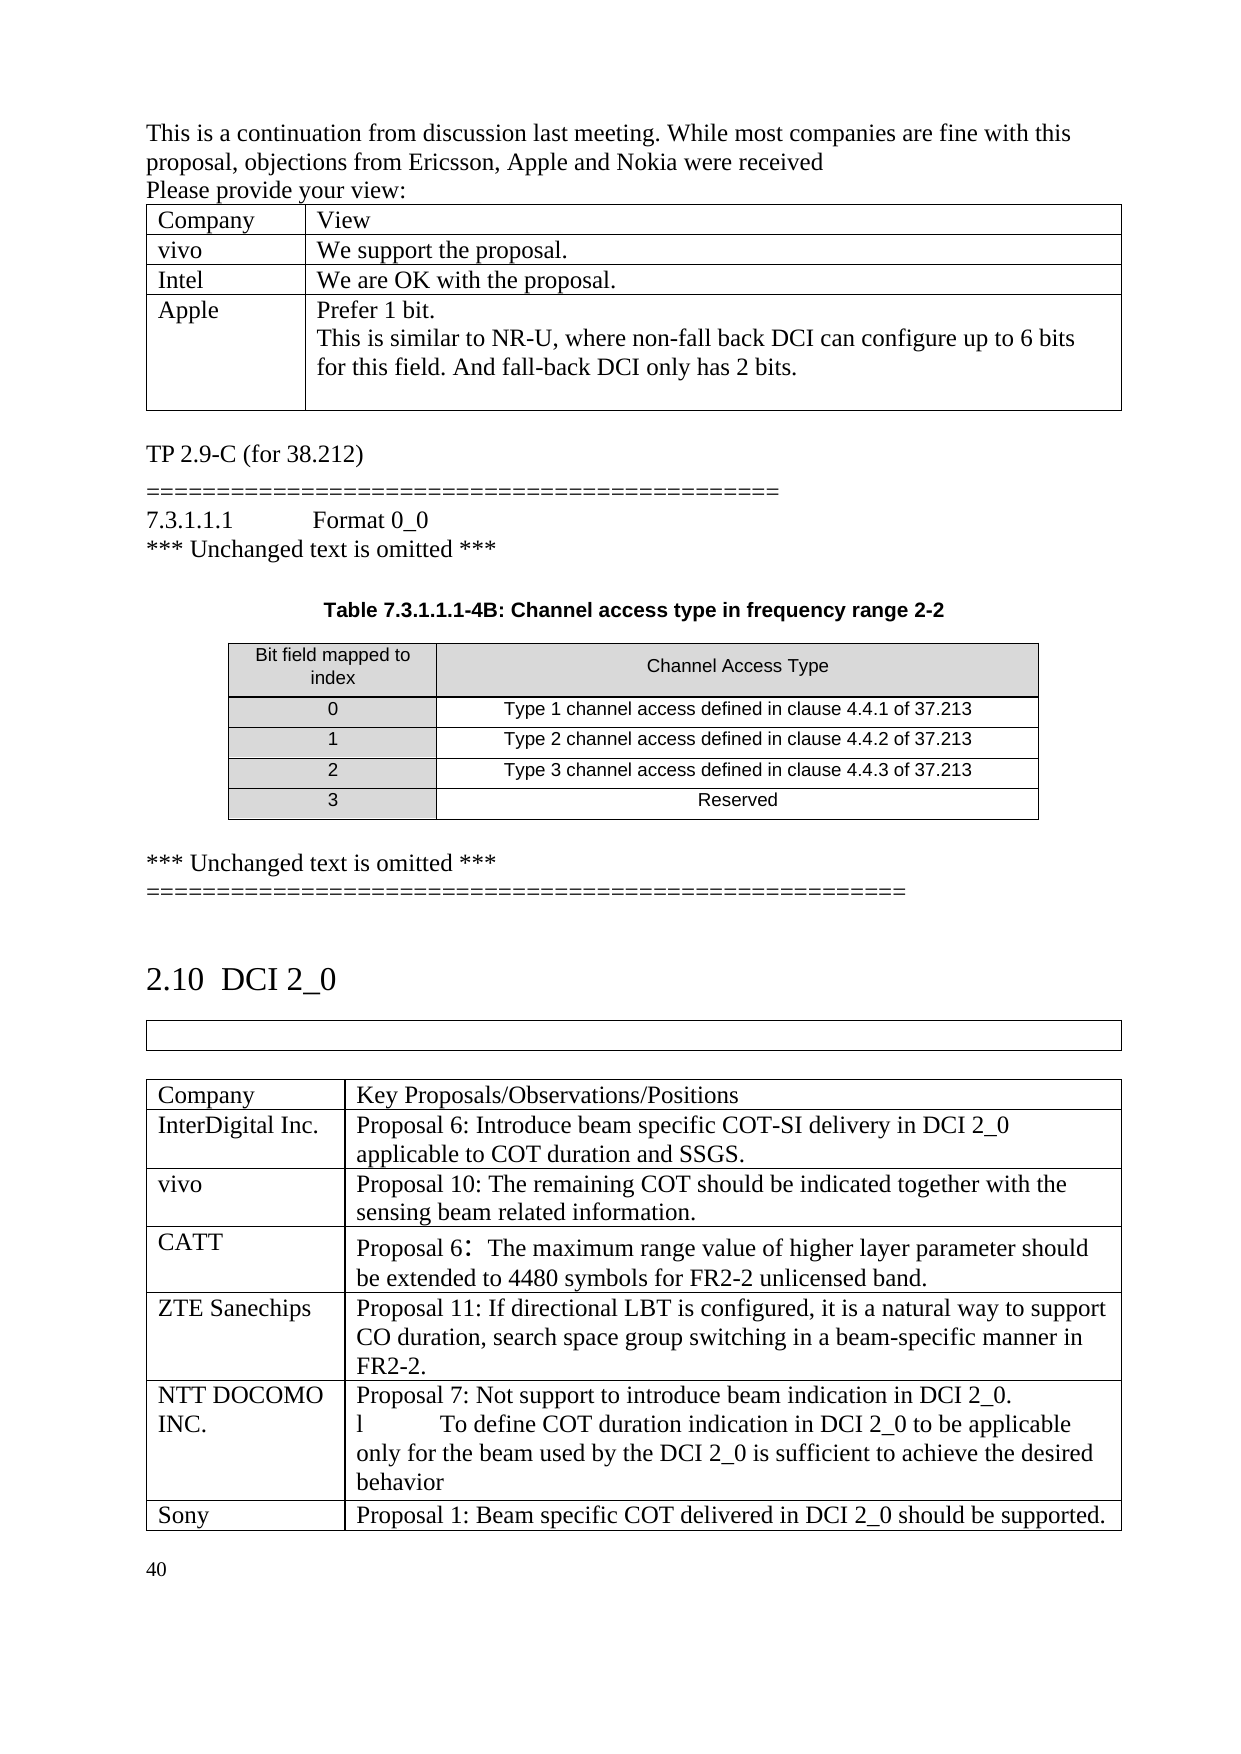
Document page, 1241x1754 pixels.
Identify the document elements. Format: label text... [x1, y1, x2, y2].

table_header [147, 1021, 1121, 1049]
text ====================================================== [146, 877, 1122, 906]
table_cell 1 [229, 728, 436, 757]
table_cell Sony [147, 1501, 344, 1529]
table_cell ZTE Sanechips [147, 1293, 344, 1379]
table_cell Intel [147, 265, 305, 294]
table_cell 3 [229, 789, 436, 818]
table_cell Prefer 1 bit. This is similar to NR-U, where non-fall back DCI can configure up to 6 bits for this field. And fall-back DCI only has 2 bits. [306, 295, 1121, 410]
text ============================================= [146, 477, 1122, 506]
table_cell vivo [147, 235, 305, 264]
text Please provide your view: [146, 176, 1122, 204]
text *** Unchanged text is omitted *** [146, 534, 1122, 563]
table_cell We are OK with the proposal. [306, 265, 1121, 294]
table_cell Proposal 11: If directional LBT is configured, it is a natural way to support CO duration, search space group switching in a beam-specific manner in FR2-2. [346, 1293, 1121, 1379]
table_cell 2 [229, 759, 436, 788]
table_cell Proposal 7: Not support to introduce beam indication in DCI 2_0. l To define COT duration indication in DCI 2_0 to be applicable only for the beam used by the DCI 2_0 is sufficient to achieve the desired behavior [346, 1381, 1121, 1499]
table_header Key Proposals/Observations/Positions [346, 1080, 1121, 1109]
text TP 2.9-C (for 38.212) [146, 439, 1122, 468]
table_cell vivo [147, 1169, 344, 1226]
table_cell Reserved [437, 789, 1038, 818]
table_cell InterDigital Inc. [147, 1110, 344, 1168]
subtitle DCI 2_0 [146, 959, 1122, 998]
table_cell We support the proposal. [306, 235, 1121, 264]
table_cell Type 2 channel access defined in clause 4.4.2 of 37.213 [437, 728, 1038, 757]
table_cell Proposal 6：The maximum range value of higher layer parameter should be extended to 4480 symbols for FR2-2 unlicensed band. [346, 1227, 1121, 1292]
table_cell Proposal 1: Beam specific COT delivered in DCI 2_0 should be supported. [346, 1501, 1121, 1529]
text This is a continuation from discussion last meeting. While most companies are fine with this proposal, objections from Ericsson, Apple and Nokia were received [146, 118, 1122, 176]
table_cell NTT DOCOMO INC. [147, 1381, 344, 1499]
table_cell Apple [147, 295, 305, 410]
table_cell 0 [229, 698, 436, 727]
table_header Company [147, 1080, 344, 1109]
table_cell Proposal 10: The remaining COT should be indicated together with the sensing beam related information. [346, 1169, 1121, 1226]
table_header Channel Access Type [437, 644, 1038, 696]
text Table 7.3.1.1.1-4B: Channel access type in frequency range 2-2 [146, 598, 1122, 622]
table_header Bit field mapped to index [229, 644, 436, 696]
table_cell Type 1 channel access defined in clause 4.4.1 of 37.213 [437, 698, 1038, 727]
table_header Company [147, 205, 305, 234]
text 7.3.1.1.1 Format 0_0 [146, 506, 1122, 534]
table_cell Proposal 6: Introduce beam specific COT-SI delivery in DCI 2_0 applicable to COT duration and SSGS. [346, 1110, 1121, 1168]
table_cell Type 3 channel access defined in clause 4.4.3 of 37.213 [437, 759, 1038, 788]
text *** Unchanged text is omitted *** [146, 848, 1122, 877]
table_cell CATT [147, 1227, 344, 1292]
table_header View [306, 205, 1121, 234]
